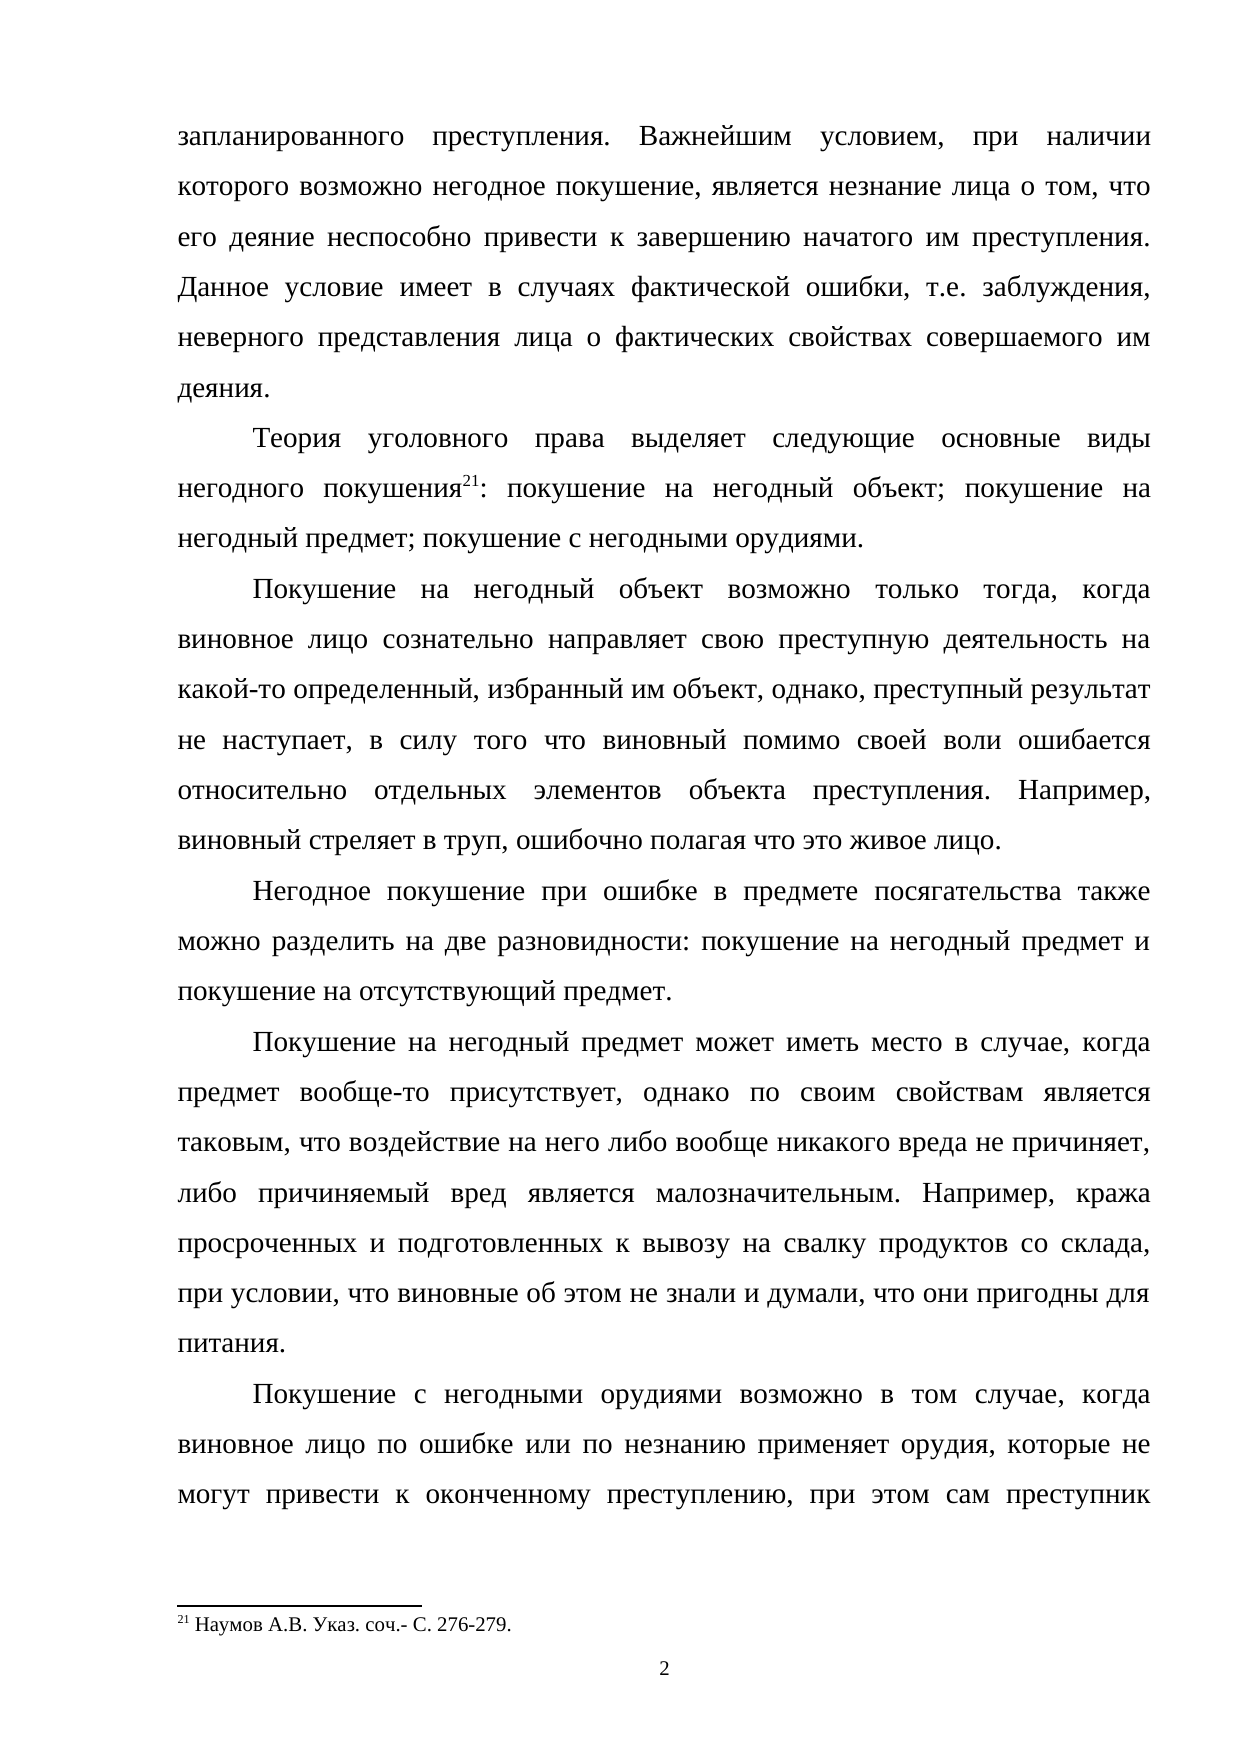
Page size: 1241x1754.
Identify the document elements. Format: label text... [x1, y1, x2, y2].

text Теория уголовного права выделяет следующие основные виды негодного покушения: покушение на негодный объект; покушение на негодный предмет; покушение с негодными орудиями. [177, 420, 1152, 554]
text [177, 1376, 1152, 1510]
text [177, 118, 1152, 403]
text Негодное покушение при ошибке в предмете посягательства также можно разделить на две разновидности: покушение на негодный предмет и покушение на отсутствующий предмет. [177, 873, 1152, 1007]
text Покушение на негодный предмет может иметь место в случае, когда предмет вообще-то присутствует, однако по своим свойствам является таковым, что воздействие на него либо вообще никакого вреда не причиняет, либо причиняемый вред является малозначительным. Например, кража просроченных и подготовленных к вывозу на свалку продуктов со склада, при условии, что виновные об этом не знали и думали, что они пригодны для питания. [177, 1024, 1152, 1359]
text Покушение на негодный объект возможно только тогда, когда виновное лицо сознательно направляет свою преступную деятельность на какой-то определенный, избранный им объект, однако, преступный результат не наступает, в силу того что виновный помимо своей воли ошибается относительно отдельных элементов объекта преступления. Например, виновный стреляет в труп, ошибочно полагая что это живое лицо. [177, 571, 1152, 856]
